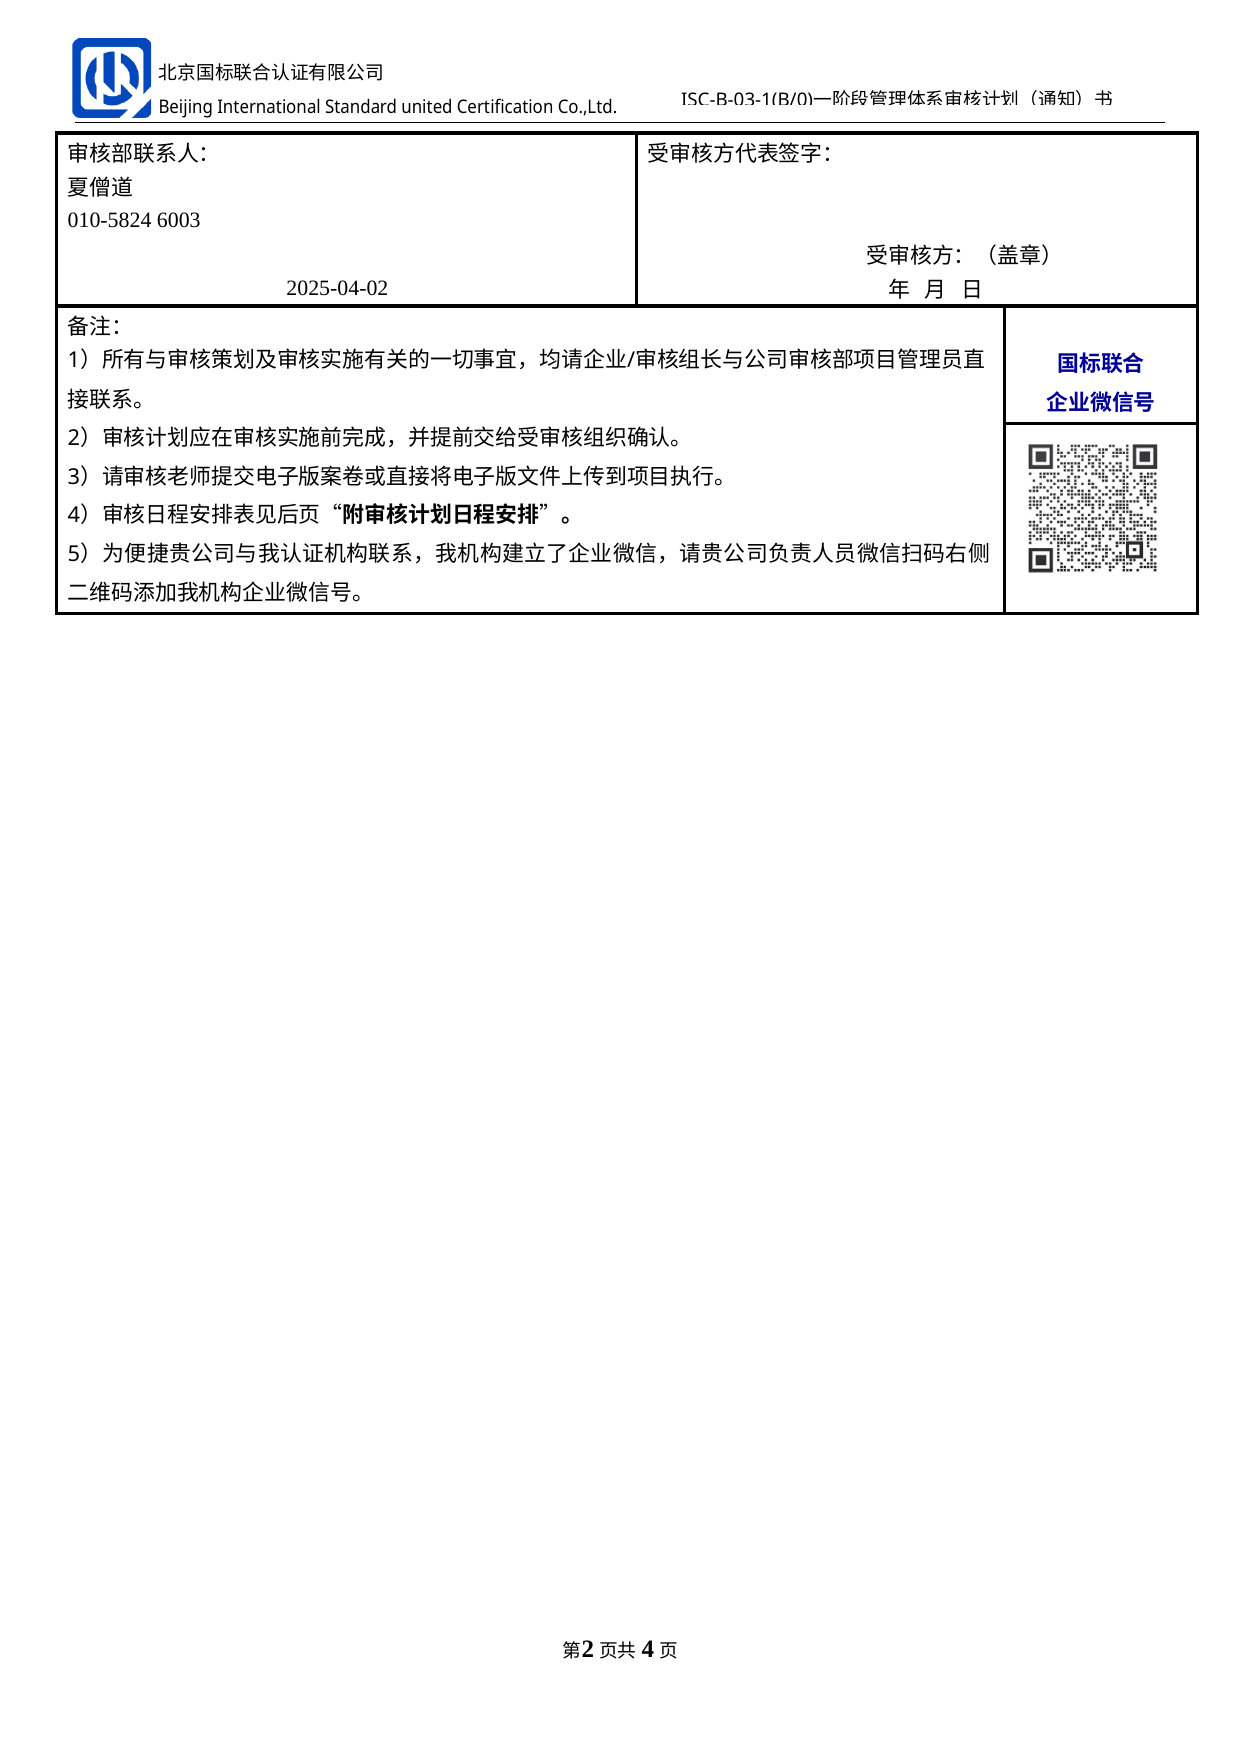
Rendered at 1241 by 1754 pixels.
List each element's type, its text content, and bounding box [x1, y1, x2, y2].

table_cell 备注： 1）所有与审核策划及审核实施有关的一切事宜，均请企业/审核组长与公司审核部项目管理员直接联系。 2）审核计划应在审核实施前完成，并提前交给受审核组织确认。 3）请审核老师提交电子版案卷或直接将电子版文件上传到项目执行。 4）审核日程安排表见后页“附审核计划日程安排”。 5）为便捷贵公司与我认证机构联系，我机构建立了企业微信，请贵公司负责人员微信扫码右侧二维码添加我机构企业微信号。 [58, 308, 1003, 612]
picture [72, 38, 152, 118]
table_cell [1006, 425, 1196, 612]
table_cell 受审核方代表签字： 受审核方：（盖章） 年 月 日 [638, 135, 1196, 304]
table_cell 国标联合 企业微信号 [1006, 308, 1196, 422]
table_cell 审核部联系人： 夏僧道 010-5824 6003 2025-04-02 [58, 135, 635, 304]
picture [1020, 438, 1166, 582]
